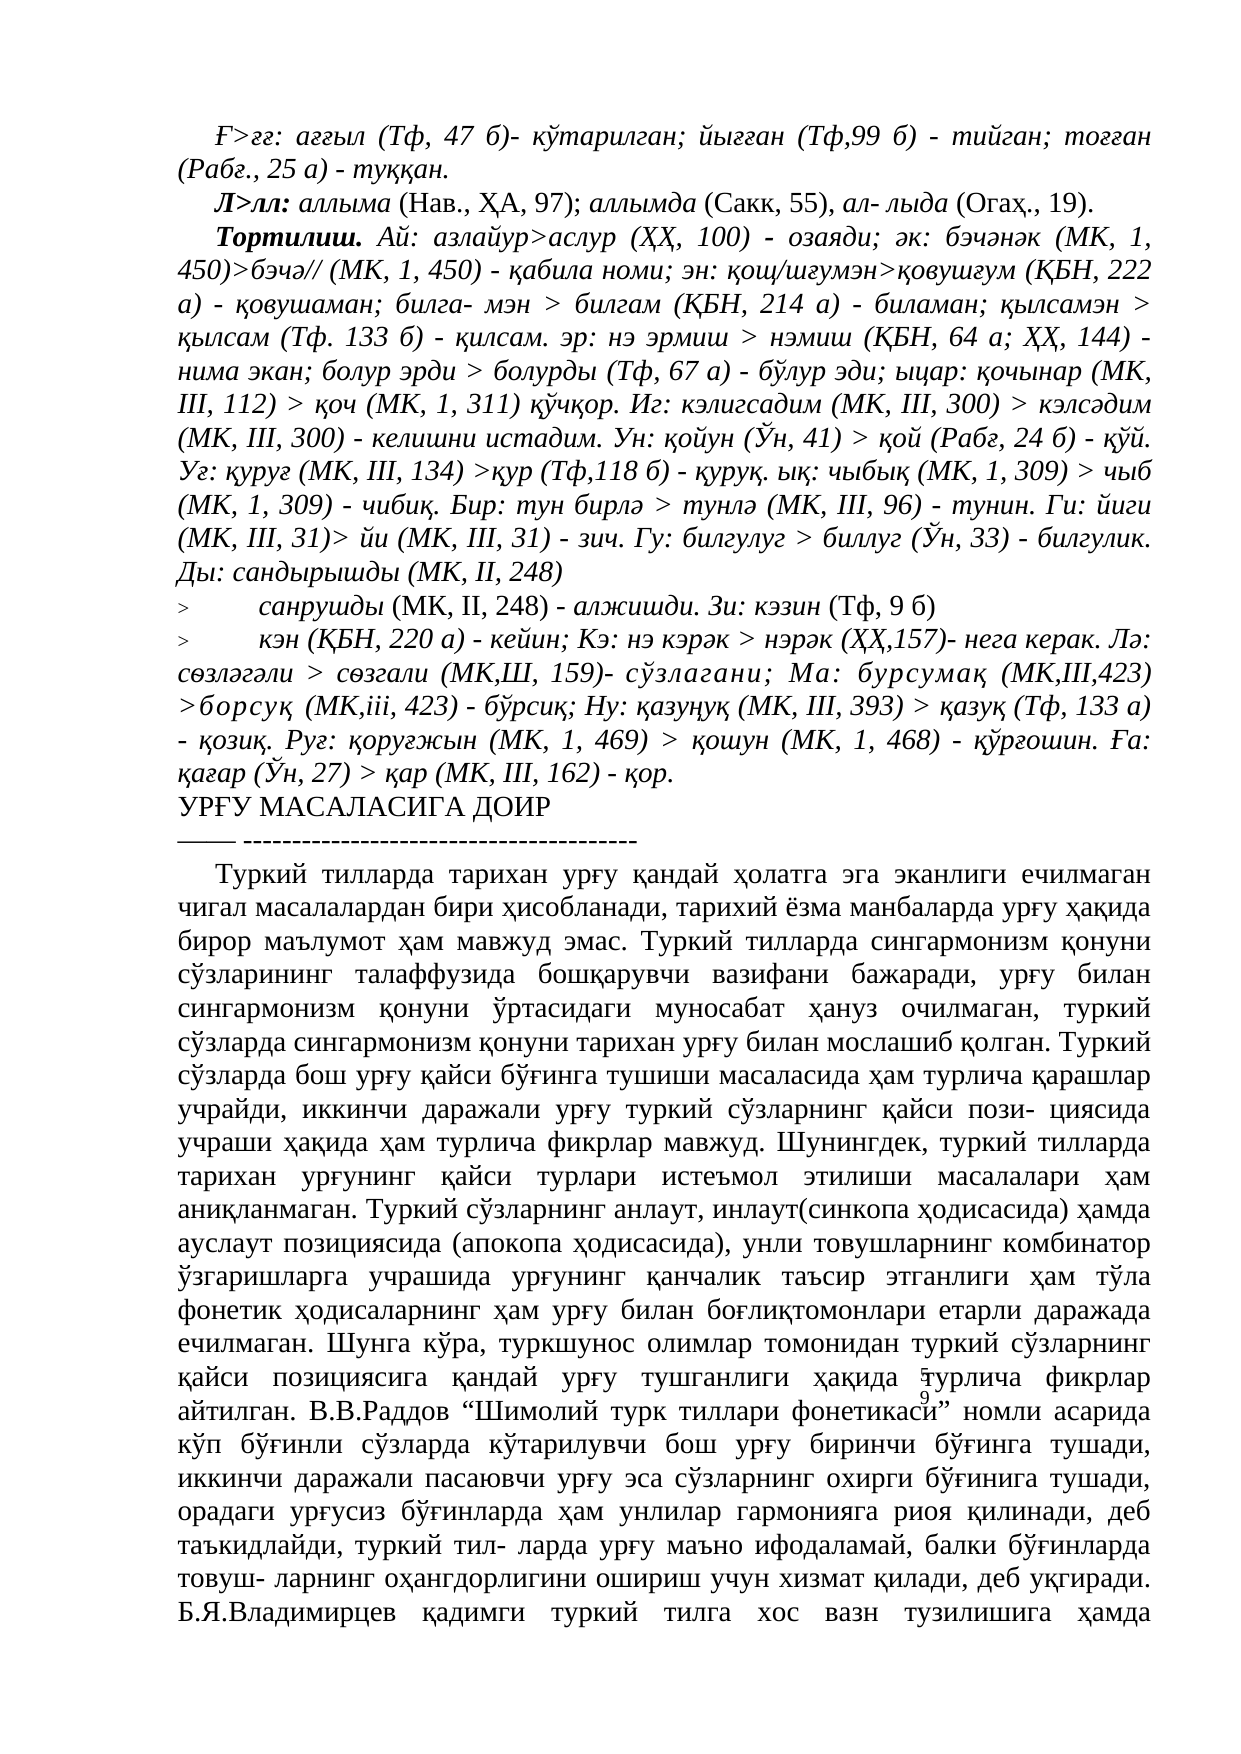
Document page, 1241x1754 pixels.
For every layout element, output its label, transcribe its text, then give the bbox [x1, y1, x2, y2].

text —— [177, 822, 1152, 856]
list кэн (ҚБН, 220 а) - кейин; Кэ: нэ кэрәк > нэрәк (ҲҲ,157)- нега керак. Лә: сѳзләгәли > сѳзгали (МК,Ш, 159)- сўзлагани; Ма: бурсумақ (МК,III,423) >борсуқ (МК,ііі, 423) - бўрсиқ; Ну: қазуңуқ (МК, III, 393) > қазуқ (Тф, 133 а) - қозиқ. Руғ: қоруғжын (МК, 1, 469) > қошун (МК, 1, 468) - қўрғошин. Ға: қағар (Ўн, 27) > қар (МК, III, 162) - қор. [177, 621, 1152, 789]
text УРҒУ МАСАЛАСИГА ДОИР [177, 789, 1152, 822]
text Ғ>ғғ: ағғыл (Тф, 47 б)- кўтарилган; йығған (Тф,99 б) - тийган; тоғған (Рабғ., 25 а) - туққан. [177, 118, 1152, 185]
list санрушды (МК, II, 248) - алжишди. Зи: кэзин (Тф, 9 б) [177, 588, 1152, 621]
text Л>лл: аллыма (Нав., ҲА, 97); аллымда (Сакк, 55), ал- лыда (Огаҳ., 19). [177, 185, 1152, 219]
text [177, 856, 1152, 1627]
text Тортилиш. Ай: азлайур>аслур (ҲҲ, 100) - озаяди; әк: бэчәнәк (МК, 1, 450)>бэчә// (МК, 1, 450) - қабила номи; эн: қощ/шғумэн>қовушғум (ҚБН, 222 а) - қовушаман; билга- мэн > билгам (ҚБН, 214 а) - биламан; қылсамэн > қылсам (Тф. 133 б) - қилсам. эр: нэ эрмиш > нэмиш (ҚБН, 64 а; ҲҲ, 144) - нима экан; болур эрди > болурды (Тф, 67 а) - бўлур эди; ыцар: қочынар (МК, III, 112) > қоч (МК, 1, 311) қўчқор. Иг: кэлигсадим (МК, III, 300) > кэлсәдим (МК, III, 300) - келишни истадим. Ун: қойун (Ўн, 41) > қой (Рабғ, 24 б) - қўй. Уғ: қуруғ (МК, III, 134) >қур (Тф,118 б) - қуруқ. ық: чыбық (МК, 1, 309) > чыб (МК, 1, 309) - чибиқ. Бир: тун бирлә > тунлә (МК, III, 96) - тунин. Ги: йиги (МК, III, 31)> йи (МК, III, 31) - зич. Гу: билгулуг > биллуг (Ўн, 33) - билгулик. Ды: сандырышды (МК, II, 248) [177, 219, 1152, 588]
